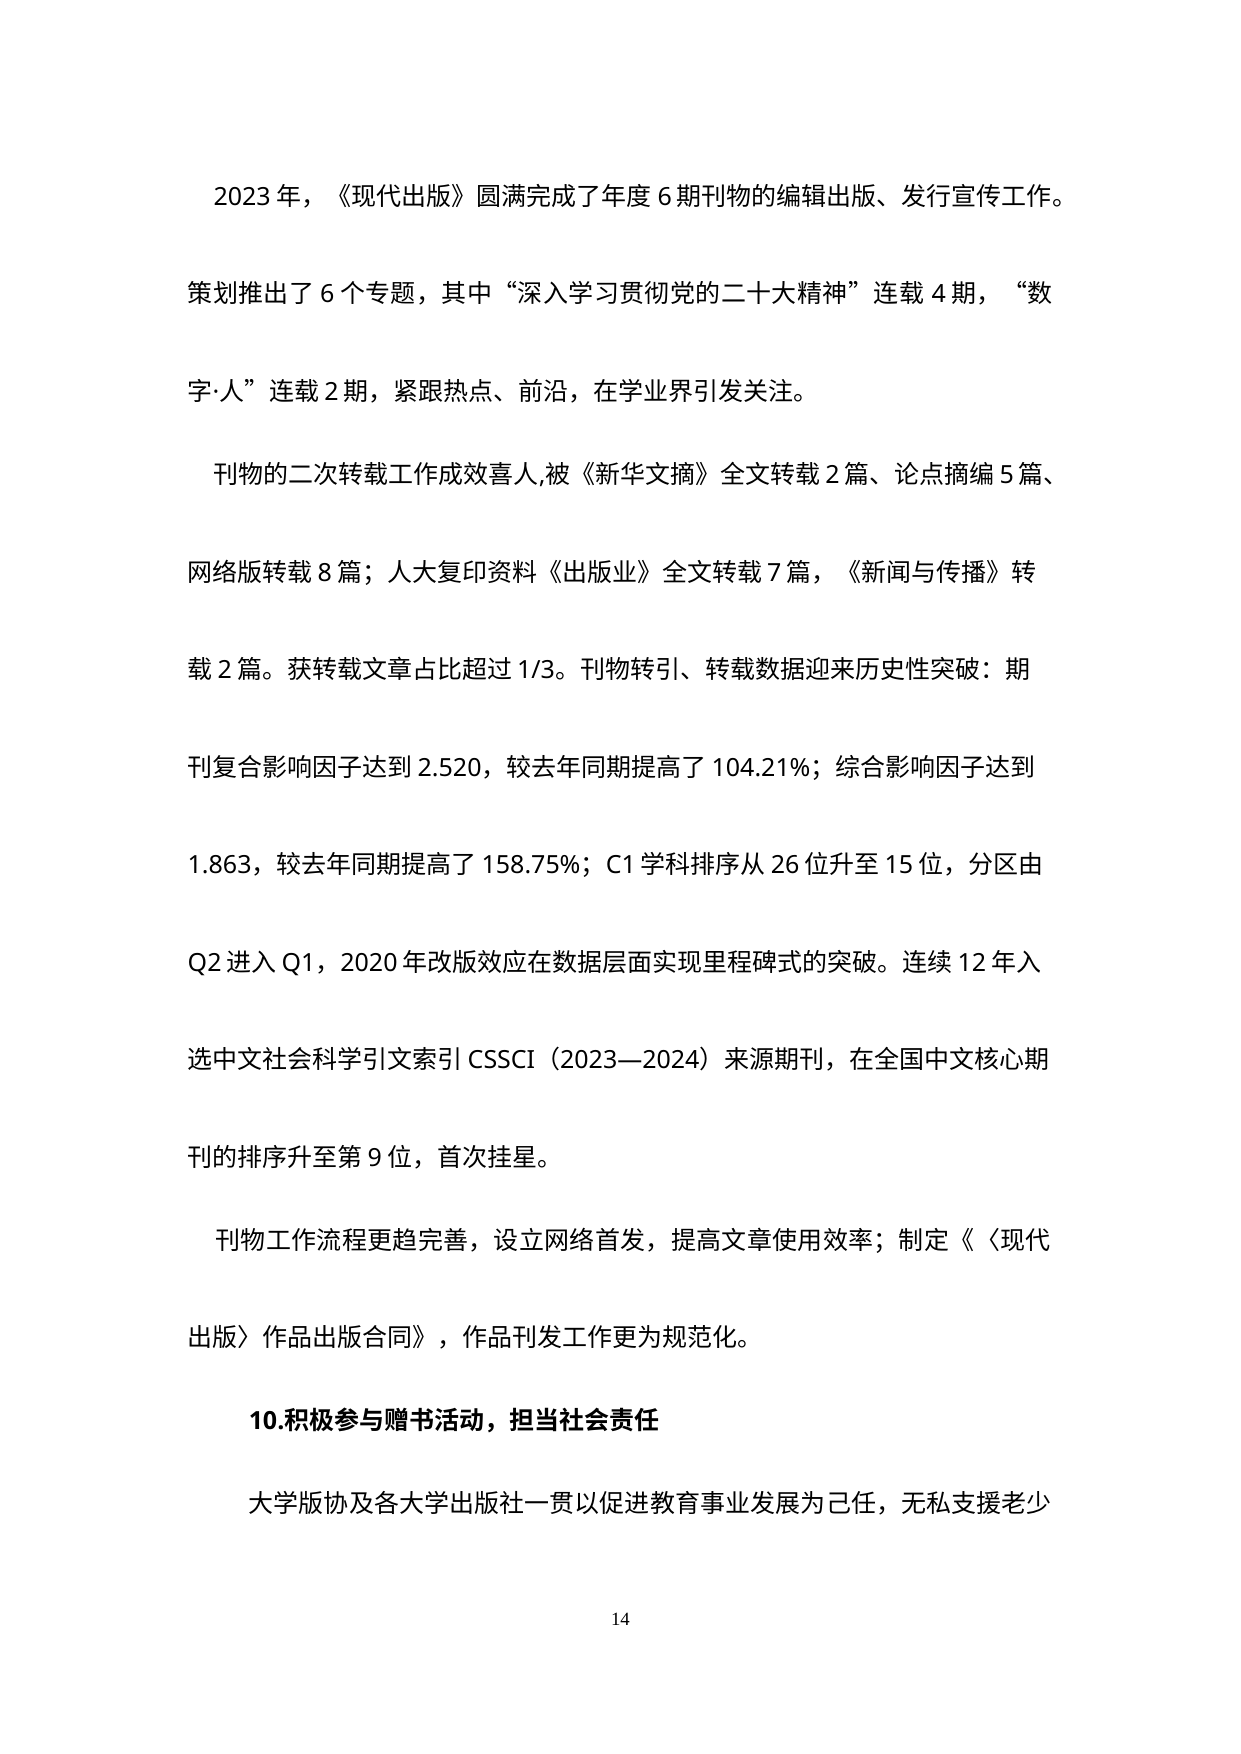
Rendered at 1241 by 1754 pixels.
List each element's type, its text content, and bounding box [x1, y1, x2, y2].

text 2023年，《现代出版》圆满完成了年度6期刊物的编辑出版、发行宣传工作。策划推出了6个专题，其中“深入学习贯彻党的二十大精神”连载4期，“数字·人”连载2期，紧跟热点、前沿，在学业界引发关注。 [187, 162, 1053, 422]
text 10.积极参与赠书活动，担当社会责任 [187, 1386, 1053, 1451]
text 刊物工作流程更趋完善，设立网络首发，提高文章使用效率；制定《〈现代出版〉作品出版合同》，作品刊发工作更为规范化。 [187, 1206, 1053, 1368]
text 刊物的二次转载工作成效喜人,被《新华文摘》全文转载2篇、论点摘编5篇、网络版转载8篇；人大复印资料《出版业》全文转载7篇，《新闻与传播》转载2篇。获转载文章占比超过1/3。刊物转引、转载数据迎来历史性突破：期刊复合影响因子达到2.520，较去年同期提高了104.21%；综合影响因子达到1.863，较去年同期提高了158.75%；C1学科排序从26位升至15位，分区由Q2进入Q1，2020年改版效应在数据层面实现里程碑式的突破。连续12年入选中文社会科学引文索引CSSCI（2023—2024）来源期刊，在全国中文核心期刊的排序升至第9位，首次挂星。 [187, 440, 1053, 1188]
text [187, 1469, 1053, 1534]
